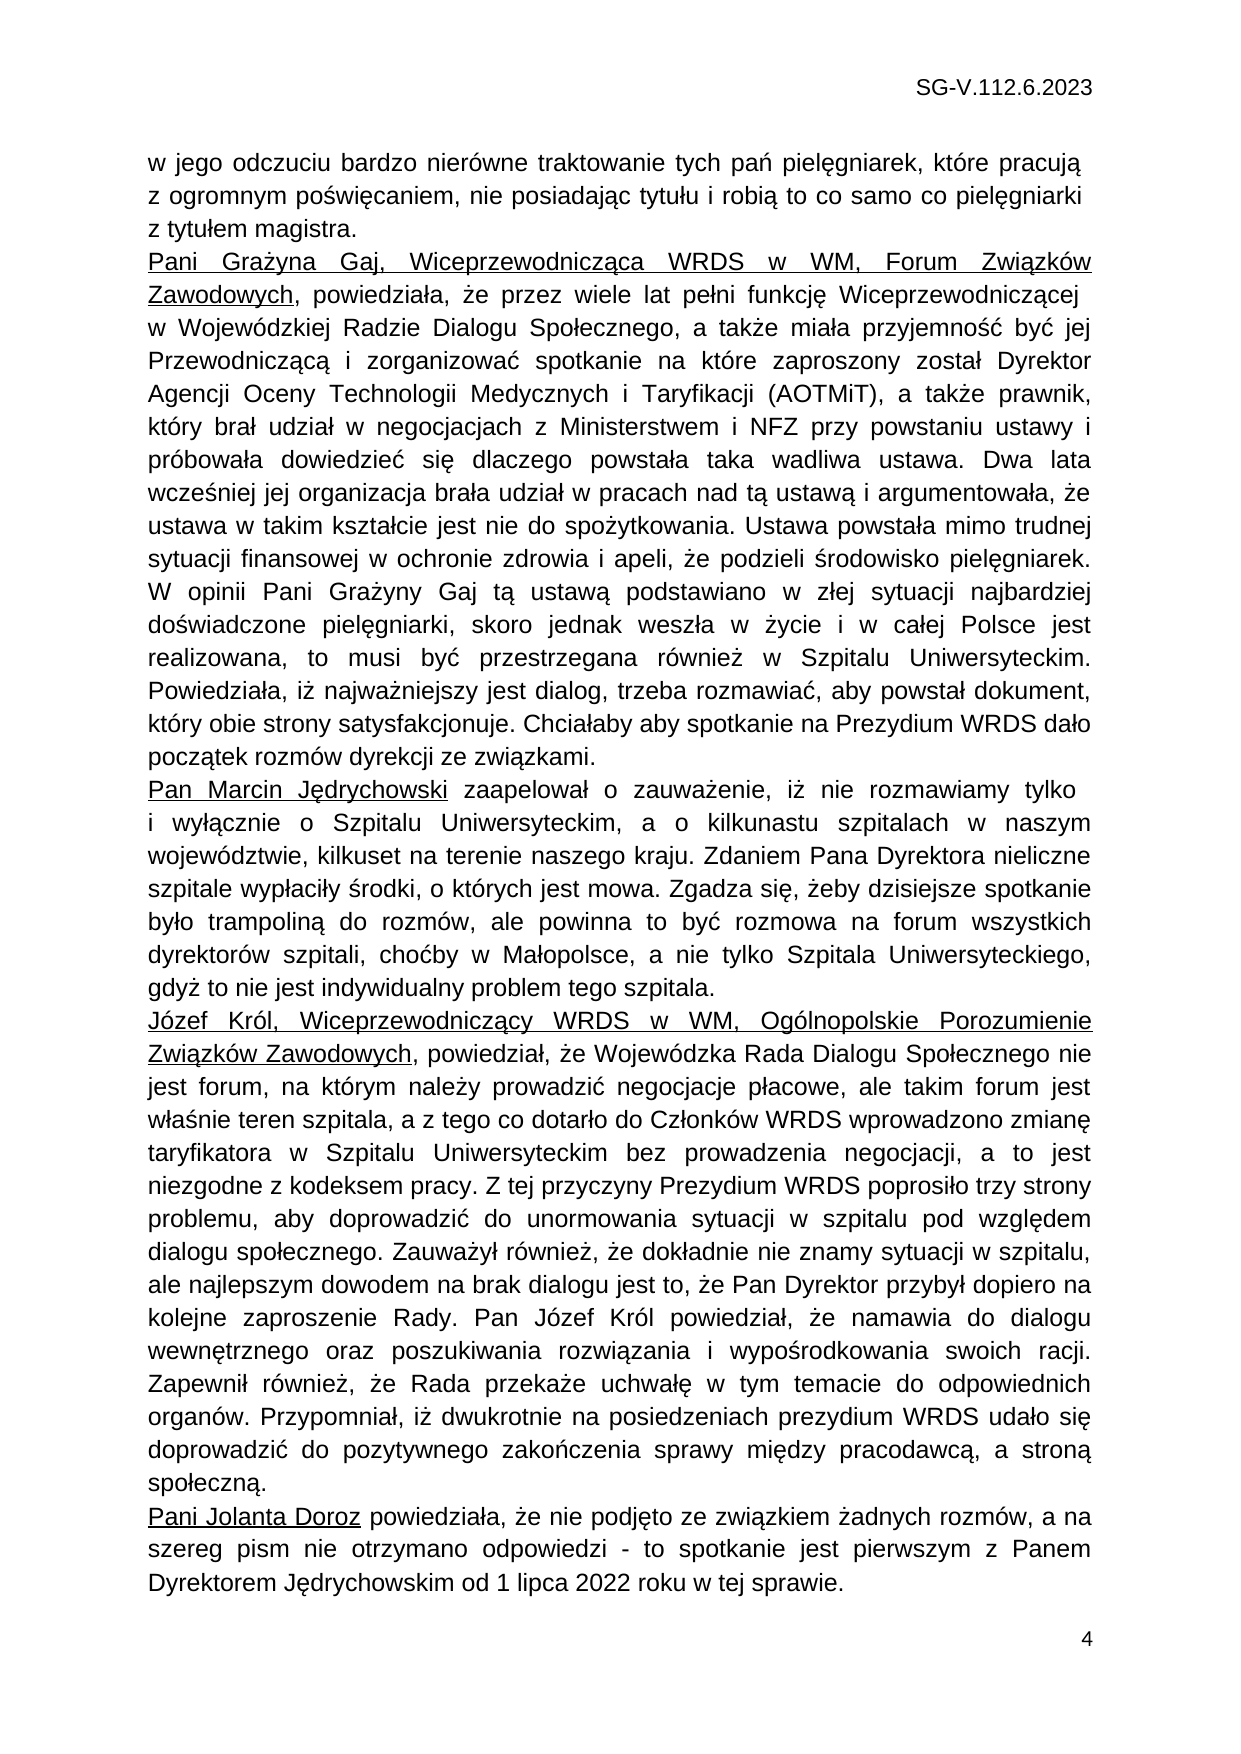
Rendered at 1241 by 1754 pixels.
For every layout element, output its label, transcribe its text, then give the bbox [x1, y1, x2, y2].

text Józef Król, Wiceprzewodniczący WRDS w WM, Ogólnopolskie Porozumienie Związków Zawodowych, powiedział, że Wojewódzka Rada Dialogu Społecznego nie jest forum, na którym należy prowadzić negocjacje płacowe, ale takim forum jest właśnie teren szpitala, a z tego co dotarło do Członków WRDS wprowadzono zmianę taryfikatora w Szpitalu Uniwersyteckim bez prowadzenia negocjacji, a to jest niezgodne z kodeksem pracy. Z tej przyczyny Prezydium WRDS poprosiło trzy strony problemu, aby doprowadzić do unormowania sytuacji w szpitalu pod względem dialogu społecznego. Zauważył również, że dokładnie nie znamy sytuacji w szpitalu, ale najlepszym dowodem na brak dialogu jest to, że Pan Dyrektor przybył dopiero na kolejne zaproszenie Rady. Pan Józef Król powiedział, że namawia do dialogu wewnętrznego oraz poszukiwania rozwiązania i wypośrodkowania swoich racji. Zapewnił również, że Rada przekaże uchwałę w tym temacie do odpowiednich organów. Przypomniał, iż dwukrotnie na posiedzeniach prezydium WRDS udało się doprowadzić do pozytywnego zakończenia sprawy między pracodawcą, a stroną społeczną. [148, 1032, 1093, 1497]
text Pan Marcin Jędrychowski zaapelował o zauważenie, iż nie rozmawiamy tylko i wyłącznie o Szpitalu Uniwersyteckim, a o kilkunastu szpitalach w naszym województwie, kilkuset na terenie naszego kraju. Zdaniem Pana Dyrektora nieliczne szpitale wypłaciły środki, o których jest mowa. Zgadza się, żeby dzisiejsze spotkanie było trampoliną do rozmów, ale powinna to być rozmowa na forum wszystkich dyrektorów szpitali, choćby w Małopolsce, a nie tylko Szpitala Uniwersyteckiego, gdyż to nie jest indywidualny problem tego szpitala. [148, 775, 1093, 1002]
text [148, 148, 1093, 242]
text Pani Jolanta Doroz powiedziała, że nie podjęto ze związkiem żadnych rozmów, a na szereg pism nie otrzymano odpowiedzi - to spotkanie jest pierwszym z Panem Dyrektorem Jędrychowskim od 1 lipca 2022 roku w tej sprawie. [148, 1501, 1093, 1596]
text Pani Grażyna Gaj, Wiceprzewodnicząca WRDS w WM, Forum Związków Zawodowych, powiedziała, że przez wiele lat pełni funkcję Wiceprzewodniczącej w Wojewódzkiej Radzie Dialogu Społecznego, a także miała przyjemność być jej Przewodniczącą i zorganizować spotkanie na które zaproszony został Dyrektor Agencji Oceny Technologii Medycznych i Taryfikacji (AOTMiT), a także prawnik, który brał udział w negocjacjach z Ministerstwem i NFZ przy powstaniu ustawy i próbowała dowiedzieć się dlaczego powstała taka wadliwa ustawa. Dwa lata wcześniej jej organizacja brała udział w pracach nad tą ustawą i argumentowała, że ustawa w takim kształcie jest nie do spożytkowania. Ustawa powstała mimo trudnej sytuacji finansowej w ochronie zdrowia i apeli, że podzieli środowisko pielęgniarek. W opinii Pani Grażyny Gaj tą ustawą podstawiano w złej sytuacji najbardziej doświadczone pielęgniarki, skoro jednak weszła w życie i w całej Polsce jest realizowana, to musi być przestrzegana również w Szpitalu Uniwersyteckim. Powiedziała, iż najważniejszy jest dialog, trzeba rozmawiać, aby powstał dokument, który obie strony satysfakcjonuje. Chciałaby aby spotkanie na Prezydium WRDS dało początek rozmów dyrekcji ze związkami. [148, 247, 1093, 771]
